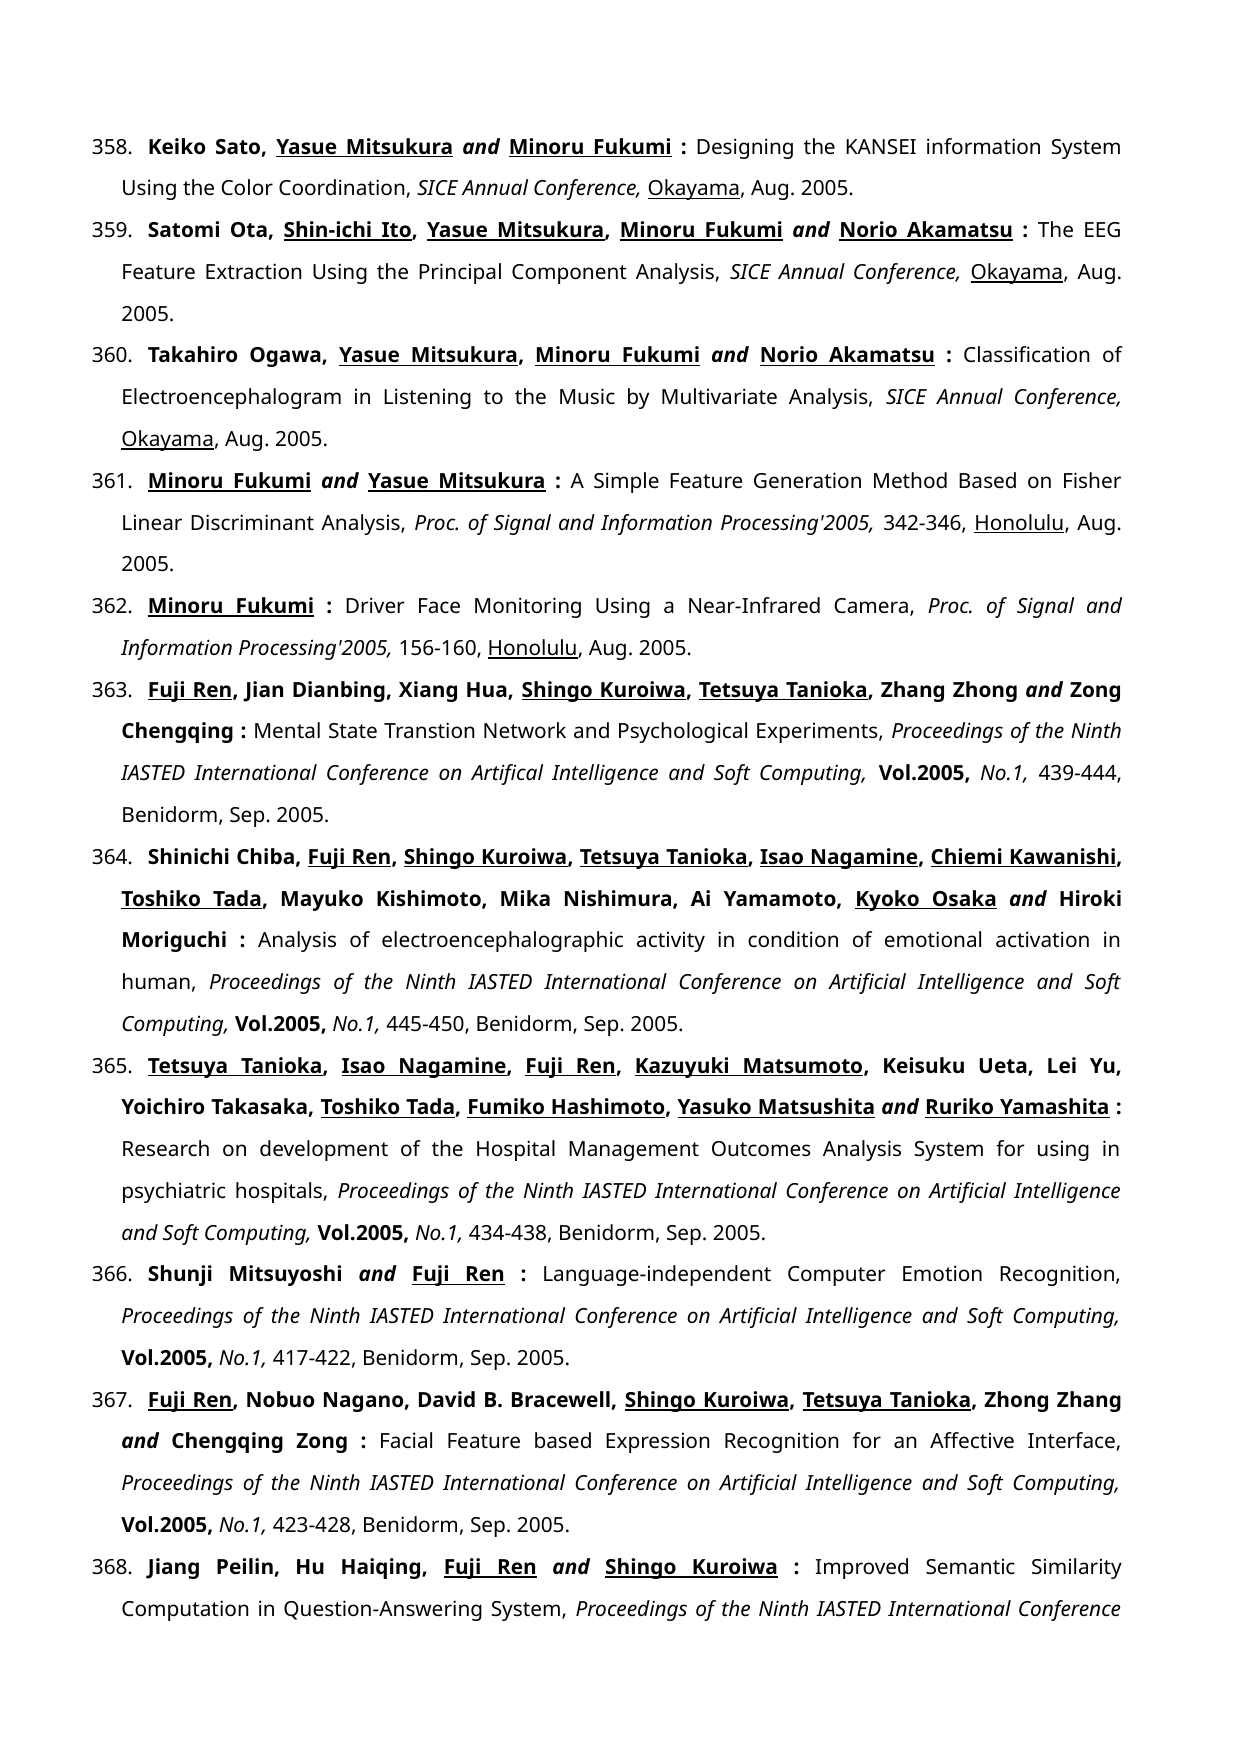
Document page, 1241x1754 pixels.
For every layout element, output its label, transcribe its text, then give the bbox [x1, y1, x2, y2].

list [92, 1545, 1122, 1629]
list Tetsuya Tanioka, Isao Nagamine, Fuji Ren, Kazuyuki Matsumoto, Keisuku Ueta, Lei Yu, Yoichiro Takasaka, Toshiko Tada, Fumiko Hashimoto, Yasuko Matsushita and Ruriko Yamashita : Research on development of the Hospital Management Outcomes Analysis System for using in psychiatric hospitals, Proceedings of the Ninth IASTED International Conference on Artificial Intelligence and Soft Computing, Vol.2005, No.1, 434-438, Benidorm, Sep. 2005. [92, 1044, 1122, 1253]
list Takahiro Ogawa, Yasue Mitsukura, Minoru Fukumi and Norio Akamatsu : Classification of Electroencephalogram in Listening to the Music by Multivariate Analysis, SICE Annual Conference, Okayama, Aug. 2005. [92, 334, 1122, 459]
list Fuji Ren, Nobuo Nagano, David B. Bracewell, Shingo Kuroiwa, Tetsuya Tanioka, Zhong Zhang and Chengqing Zong : Facial Feature based Expression Recognition for an Affective Interface, Proceedings of the Ninth IASTED International Conference on Artificial Intelligence and Soft Computing, Vol.2005, No.1, 423-428, Benidorm, Sep. 2005. [92, 1378, 1122, 1545]
list Shunji Mitsuyoshi and Fuji Ren : Language-independent Computer Emotion Recognition, Proceedings of the Ninth IASTED International Conference on Artificial Intelligence and Soft Computing, Vol.2005, No.1, 417-422, Benidorm, Sep. 2005. [92, 1253, 1122, 1378]
list Fuji Ren, Jian Dianbing, Xiang Hua, Shingo Kuroiwa, Tetsuya Tanioka, Zhang Zhong and Zong Chengqing : Mental State Transtion Network and Psychological Experiments, Proceedings of the Ninth IASTED International Conference on Artifical Intelligence and Soft Computing, Vol.2005, No.1, 439-444, Benidorm, Sep. 2005. [92, 668, 1122, 835]
list Minoru Fukumi : Driver Face Monitoring Using a Near-Infrared Camera, Proc. of Signal and Information Processing'2005, 156-160, Honolulu, Aug. 2005. [92, 584, 1122, 668]
list Keiko Sato, Yasue Mitsukura and Minoru Fukumi : Designing the KANSEI information System Using the Color Coordination, SICE Annual Conference, Okayama, Aug. 2005. [92, 125, 1122, 209]
list Shinichi Chiba, Fuji Ren, Shingo Kuroiwa, Tetsuya Tanioka, Isao Nagamine, Chiemi Kawanishi, Toshiko Tada, Mayuko Kishimoto, Mika Nishimura, Ai Yamamoto, Kyoko Osaka and Hiroki Moriguchi : Analysis of electroencephalographic activity in condition of emotional activation in human, Proceedings of the Ninth IASTED International Conference on Artificial Intelligence and Soft Computing, Vol.2005, No.1, 445-450, Benidorm, Sep. 2005. [92, 835, 1122, 1044]
list Minoru Fukumi and Yasue Mitsukura : A Simple Feature Generation Method Based on Fisher Linear Discriminant Analysis, Proc. of Signal and Information Processing'2005, 342-346, Honolulu, Aug. 2005. [92, 459, 1122, 584]
list Satomi Ota, Shin-ichi Ito, Yasue Mitsukura, Minoru Fukumi and Norio Akamatsu : The EEG Feature Extraction Using the Principal Component Analysis, SICE Annual Conference, Okayama, Aug. 2005. [92, 209, 1122, 334]
